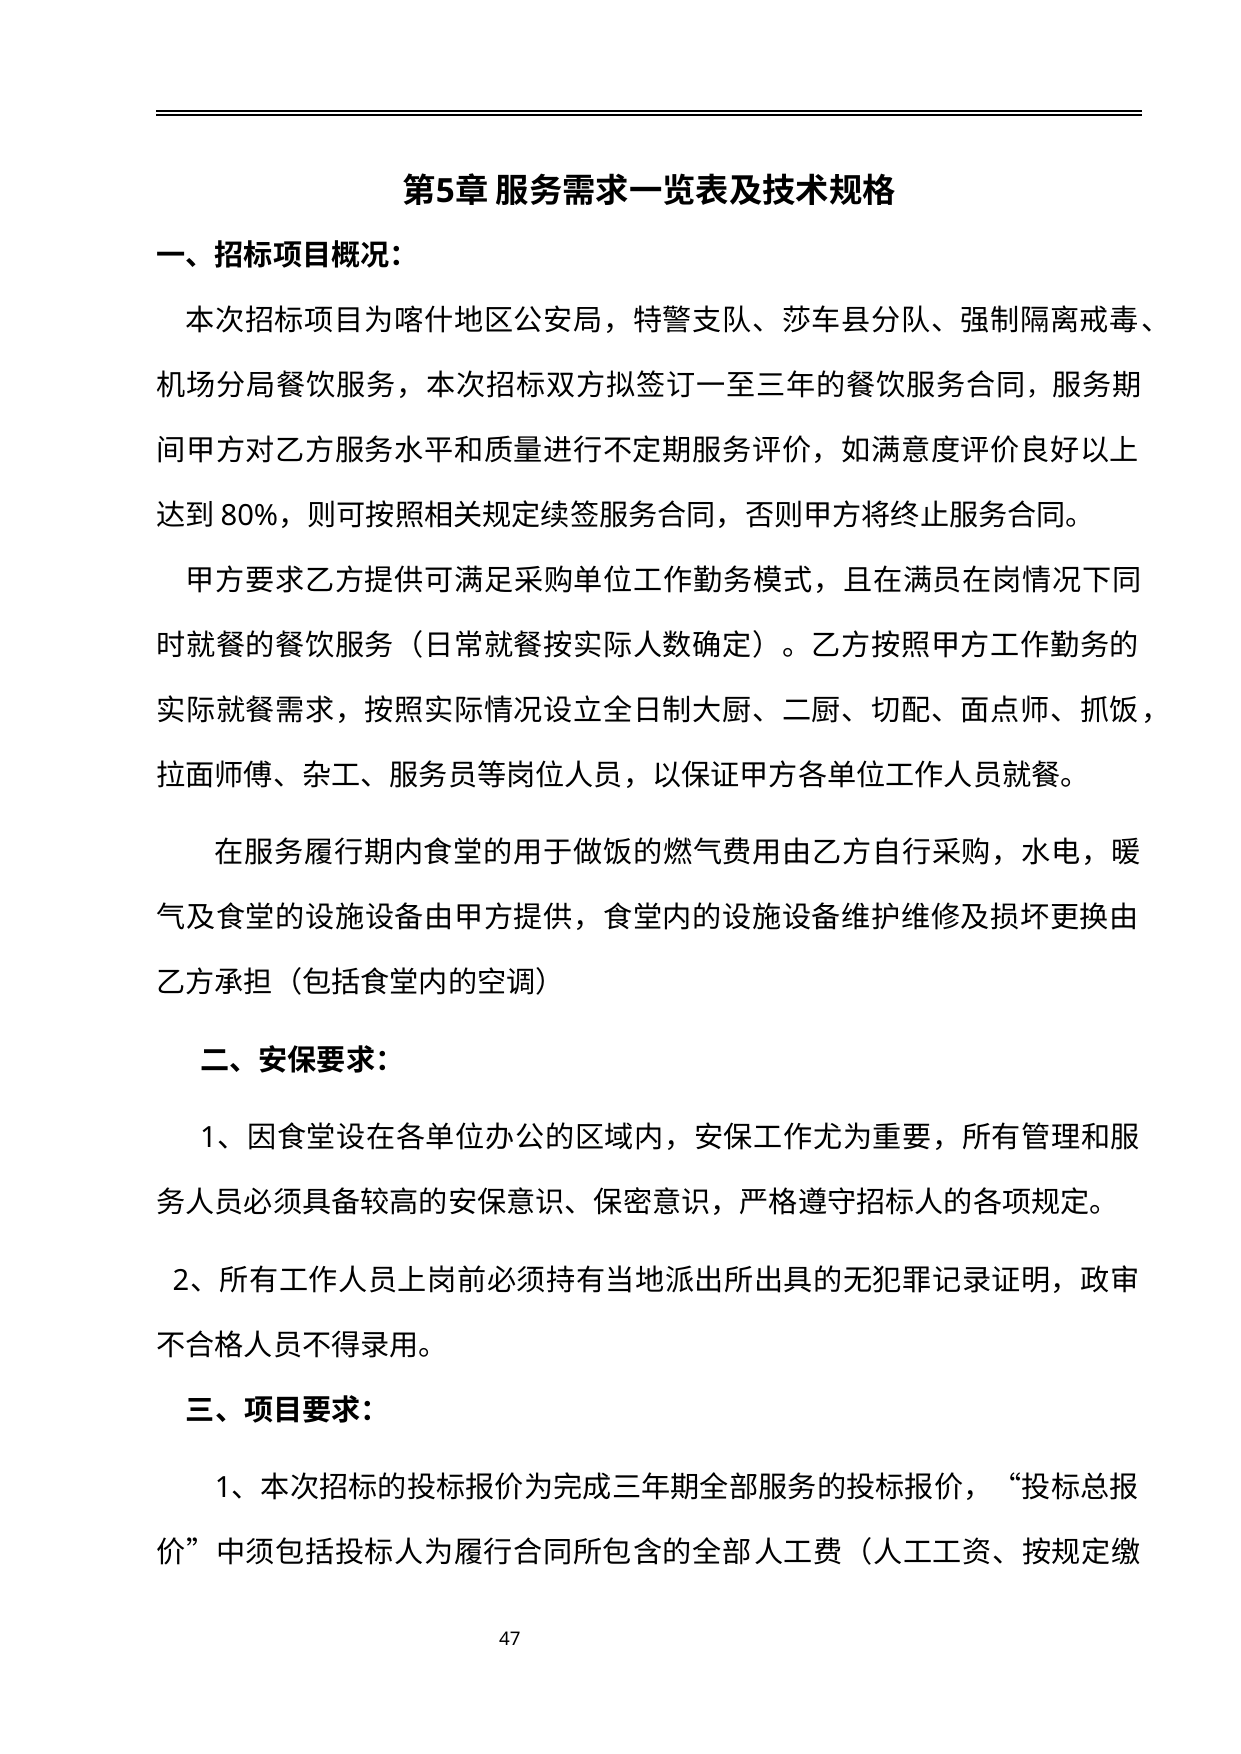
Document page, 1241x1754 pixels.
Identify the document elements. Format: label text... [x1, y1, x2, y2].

text 本次招标项目为喀什地区公安局，特警支队、莎车县分队、强制隔离戒毒、机场分局餐饮服务，本次招标双方拟签订一至三年的餐饮服务合同，服务期间甲方对乙方服务水平和质量进行不定期服务评价，如满意度评价良好以上达到80%，则可按照相关规定续签服务合同，否则甲方将终止服务合同。 [156, 285, 1142, 545]
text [156, 1453, 1142, 1583]
subtitle 服务需求一览表及技术规格 [156, 155, 1142, 220]
text 2、所有工作人员上岗前必须持有当地派出所出具的无犯罪记录证明，政审不合格人员不得录用。 [156, 1245, 1142, 1375]
text 甲方要求乙方提供可满足采购单位工作勤务模式，且在满员在岗情况下同时就餐的餐饮服务（日常就餐按实际人数确定）。乙方按照甲方工作勤务的实际就餐需求，按照实际情况设立全日制大厨、二厨、切配、面点师、抓饭，拉面师傅、杂工、服务员等岗位人员，以保证甲方各单位工作人员就餐。 [156, 545, 1142, 805]
text 二、安保要求： [156, 1025, 1142, 1090]
text 一、招标项目概况： [156, 220, 1142, 285]
text 三、项目要求： [156, 1375, 1142, 1440]
text 在服务履行期内食堂的用于做饭的燃气费用由乙方自行采购，水电，暖气及食堂的设施设备由甲方提供，食堂内的设施设备维护维修及损坏更换由乙方承担（包括食堂内的空调） [156, 818, 1142, 1013]
text 1、因食堂设在各单位办公的区域内，安保工作尤为重要，所有管理和服务人员必须具备较高的安保意识、保密意识，严格遵守招标人的各项规定。 [156, 1103, 1142, 1233]
